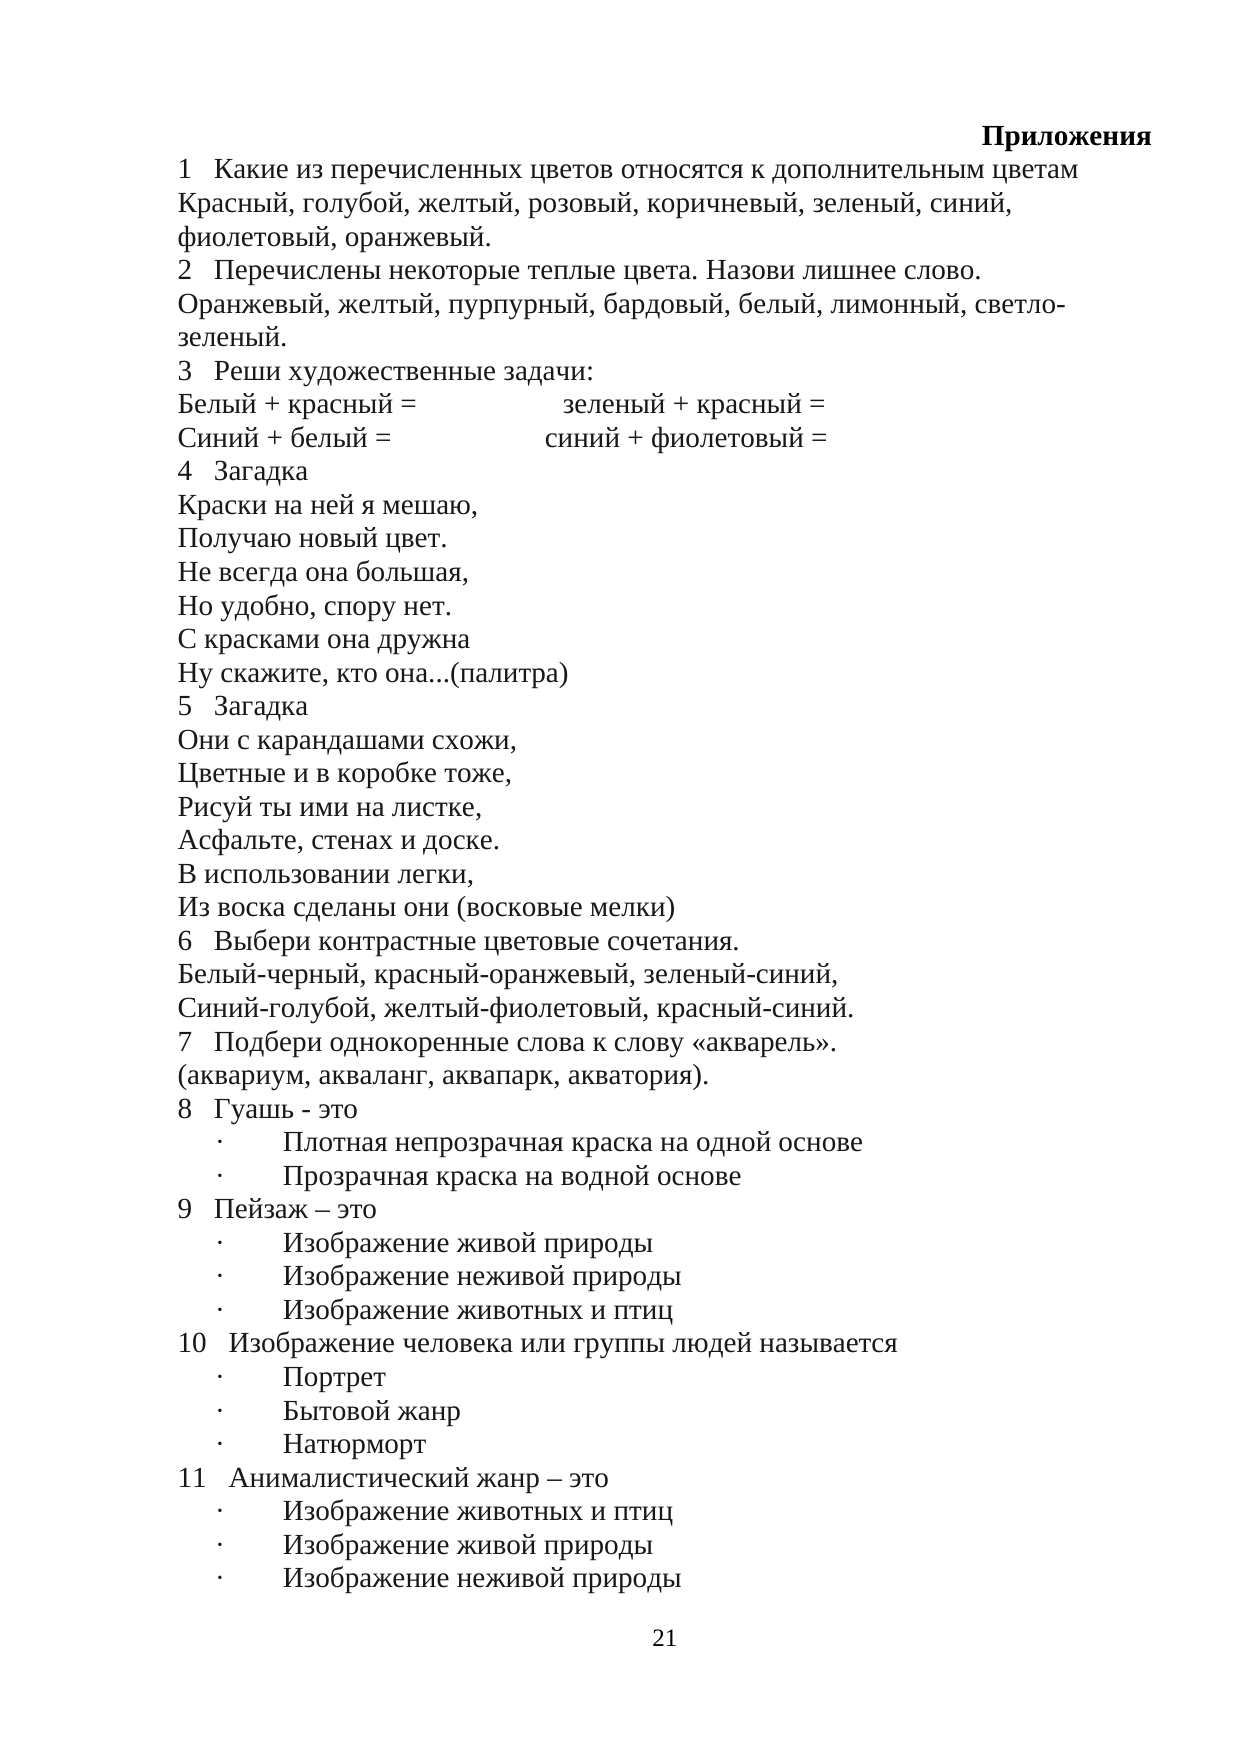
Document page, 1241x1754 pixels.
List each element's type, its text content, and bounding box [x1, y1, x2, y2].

text · Прозрачная краска на водной основе [215, 1158, 1152, 1191]
text В использовании легки, [177, 856, 1152, 889]
text Рисуй ты ими на листке, [177, 789, 1152, 822]
text · Изображение живой природы [215, 1225, 1152, 1258]
text · Изображение неживой природы [215, 1560, 1152, 1594]
text Получаю новый цвет. [177, 521, 1152, 554]
text · Изображение животных и птиц [215, 1292, 1152, 1326]
text Оранжевый, желтый, пурпурный, бардовый, белый, лимонный, светло-зеленый. [177, 286, 1152, 353]
text · Плотная непрозрачная краска на одной основе [215, 1124, 1152, 1158]
text Краски на ней я мешаю, [177, 487, 1152, 521]
text Из воска сделаны они (восковые мелки) [177, 889, 1152, 923]
text Синий + белый = синий + фиолетовый = [177, 420, 1152, 453]
text Ну скажите, кто она...(палитра) [177, 655, 1152, 688]
text 5 Загадка [177, 688, 1152, 722]
text Белый-черный, красный-оранжевый, зеленый-синий, [177, 957, 1152, 990]
text Приложения [177, 118, 1152, 152]
text 11 Анималистический жанр – это [177, 1460, 1152, 1493]
text С красками она дружна [177, 621, 1152, 655]
text Они с карандашами схожи, [177, 722, 1152, 755]
text Не всегда она большая, [177, 554, 1152, 588]
text · Изображение живой природы [215, 1527, 1152, 1560]
text · Портрет [215, 1359, 1152, 1393]
text 4 Загадка [177, 453, 1152, 487]
text (аквариум, акваланг, аквапарк, акватория). [177, 1057, 1152, 1091]
text Синий-голубой, желтый-фиолетовый, красный-синий. [177, 990, 1152, 1024]
text · Натюрморт [215, 1426, 1152, 1460]
text Красный, голубой, желтый, розовый, коричневый, зеленый, синий, фиолетовый, оранжевый. [177, 185, 1152, 252]
text 2 Перечислены некоторые теплые цвета. Назови лишнее слово. [177, 252, 1152, 286]
text Белый + красный = зеленый + красный = [177, 386, 1152, 420]
text 6 Выбери контрастные цветовые сочетания. [177, 923, 1152, 957]
text · Изображение животных и птиц [215, 1493, 1152, 1527]
text 10 Изображение человека или группы людей называется [177, 1326, 1152, 1359]
text · Бытовой жанр [215, 1393, 1152, 1426]
text 8 Гуашь - это [177, 1091, 1152, 1124]
text · Изображение неживой природы [215, 1258, 1152, 1292]
text 9 Пейзаж – это [177, 1191, 1152, 1225]
text 3 Реши художественные задачи: [177, 353, 1152, 386]
text Асфальте, стенах и доске. [177, 822, 1152, 856]
text 7 Подбери однокоренные слова к слову «акварель». [177, 1024, 1152, 1057]
text Цветные и в коробке тоже, [177, 755, 1152, 789]
text Но удобно, спору нет. [177, 588, 1152, 621]
text 1 Какие из перечисленных цветов относятся к дополнительным цветам [177, 152, 1152, 185]
